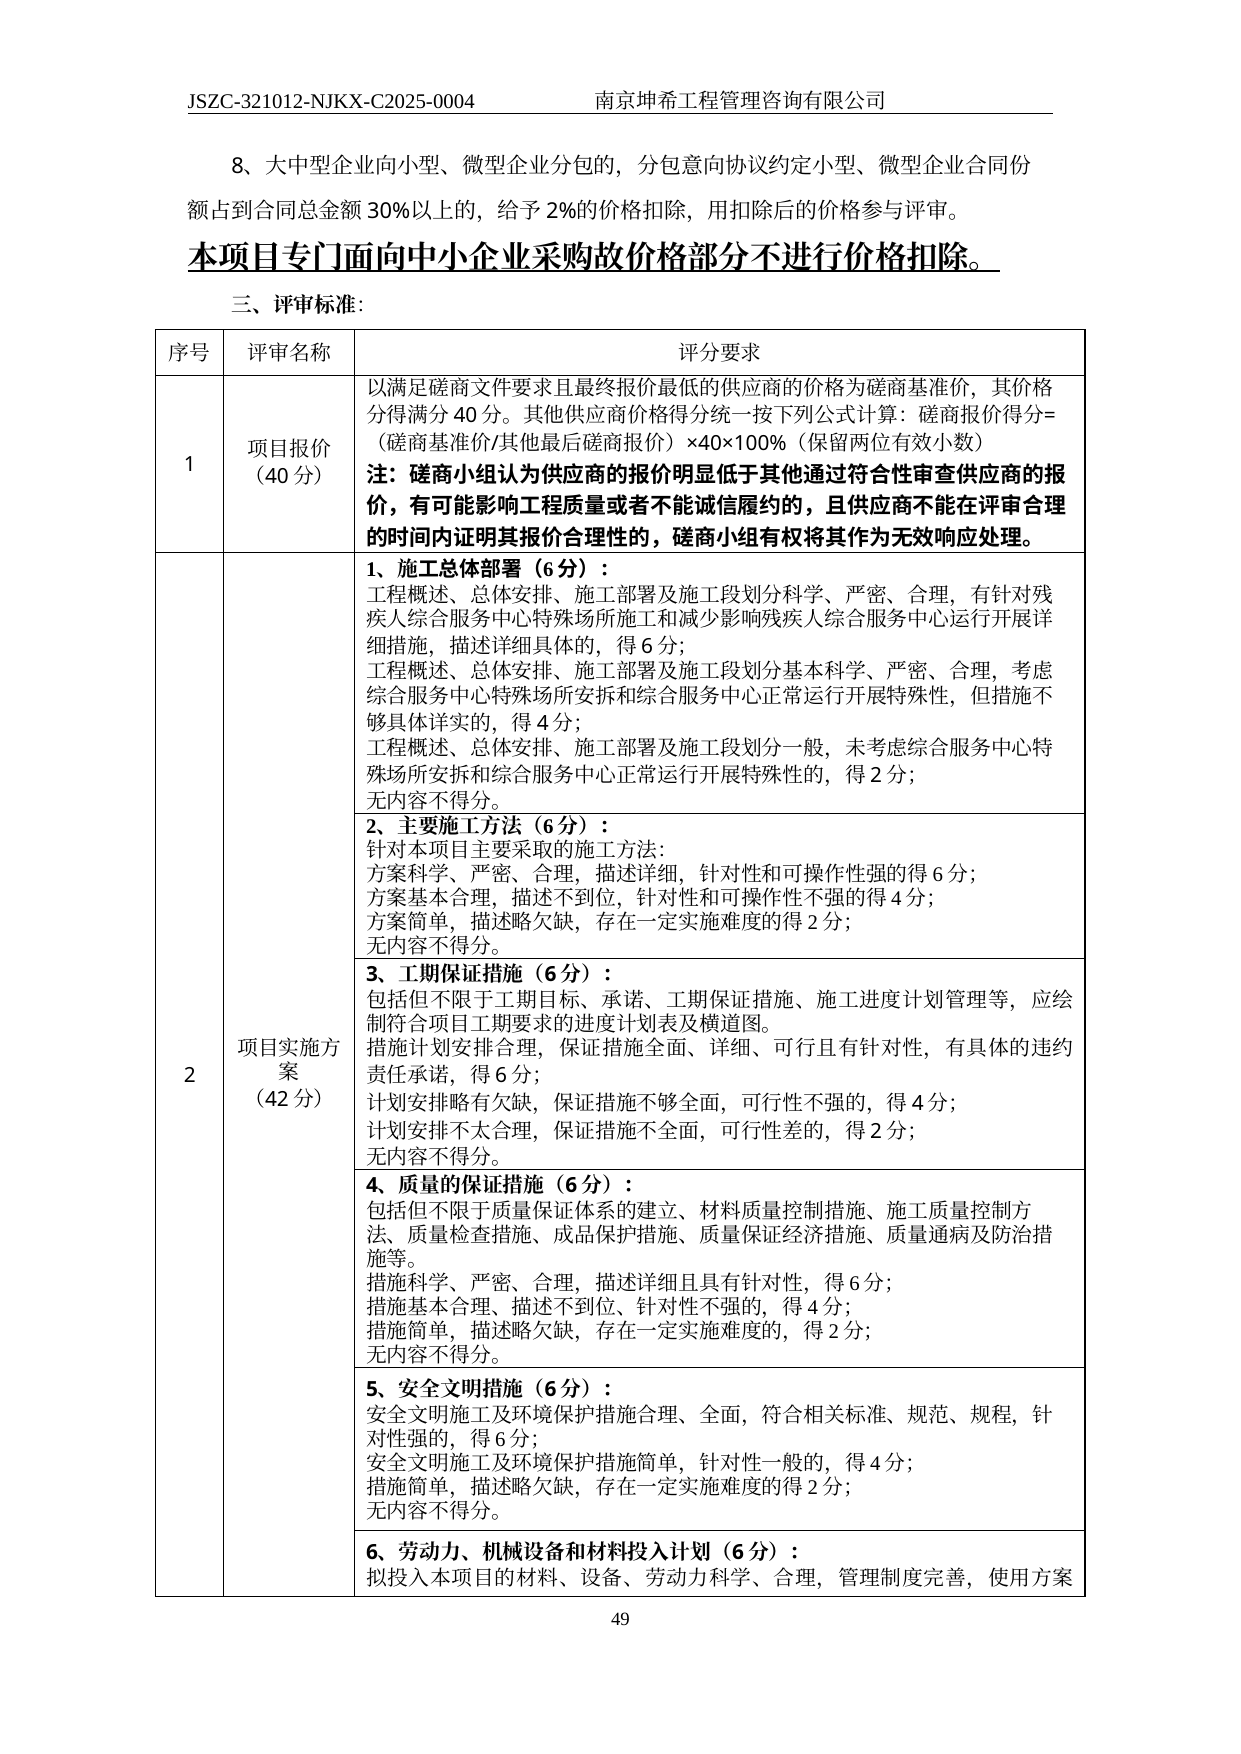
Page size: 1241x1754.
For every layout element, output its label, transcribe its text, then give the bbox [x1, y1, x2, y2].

table_header 评审名称 [224, 330, 354, 375]
table_cell 项目实施方案 （42分） [224, 553, 354, 1596]
table_cell 5、安全文明措施（6分）： 安全文明施工及环境保护措施合理、全面，符合相关标准、规范、规程，针对性强的，得6分； 安全文明施工及环境保护措施简单，针对性一般的，得4分； 措施简单，描述略欠缺，存在一定实施难度的得2分； 无内容不得分。 [355, 1368, 1084, 1530]
table_cell 2、主要施工方法（6分）： 针对本项目主要采取的施工方法： 方案科学、严密、合理，描述详细，针对性和可操作性强的得6分； 方案基本合理，描述不到位，针对性和可操作性不强的得4分； 方案简单，描述略欠缺，存在一定实施难度的得2分； 无内容不得分。 [355, 814, 1084, 958]
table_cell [355, 1531, 1084, 1596]
text 三、评审标准： [231, 293, 1053, 317]
table_cell 以满足磋商文件要求且最终报价最低的供应商的价格为磋商基准价，其价格分得满分40分。其他供应商价格得分统一按下列公式计算：磋商报价得分=（磋商基准价/其他最后磋商报价）×40×100%（保留两位有效小数） 注：磋商小组认为供应商的报价明显低于其他通过符合性审查供应商的报价，有可能影响工程质量或者不能诚信履约的，且供应商不能在评审合理的时间内证明其报价合理性的，磋商小组有权将其作为无效响应处理。 [355, 376, 1084, 552]
table_cell 项目报价（40分） [224, 376, 354, 552]
table_header 序号 [156, 330, 223, 375]
text 8、大中型企业向小型、微型企业分包的，分包意向协议约定小型、微型企业合同份额占到合同总金额30%以上的，给予2%的价格扣除，用扣除后的价格参与评审。 [187, 150, 1053, 224]
table_cell 1、施工总体部署（6分）： 工程概述、总体安排、施工部署及施工段划分科学、严密、合理，有针对残疾人综合服务中心特殊场所施工和减少影响残疾人综合服务中心运行开展详细措施，描述详细具体的，得6分； 工程概述、总体安排、施工部署及施工段划分基本科学、严密、合理，考虑综合服务中心特殊场所安拆和综合服务中心正常运行开展特殊性，但措施不够具体详实的，得4分； 工程概述、总体安排、施工部署及施工段划分一般，未考虑综合服务中心特殊场所安拆和综合服务中心正常运行开展特殊性的，得2分； 无内容不得分。 [355, 553, 1084, 813]
table_cell 1 [156, 376, 223, 552]
table_cell 2 [156, 553, 223, 1596]
text 本项目专门面向中小企业采购故价格部分不进行价格扣除。 [187, 239, 1053, 275]
table_header 评分要求 [355, 330, 1084, 375]
table_cell 3、工期保证措施（6分）： 包括但不限于工期目标、承诺、工期保证措施、施工进度计划管理等，应绘制符合项目工期要求的进度计划表及横道图。 措施计划安排合理，保证措施全面、详细、可行且有针对性，有具体的违约责任承诺，得6分； 计划安排略有欠缺，保证措施不够全面，可行性不强的，得4分； 计划安排不太合理，保证措施不全面，可行性差的，得2分； 无内容不得分。 [355, 959, 1084, 1169]
table_cell 4、质量的保证措施（6分）： 包括但不限于质量保证体系的建立、材料质量控制措施、施工质量控制方法、质量检查措施、成品保护措施、质量保证经济措施、质量通病及防治措施等。 措施科学、严密、合理，描述详细且具有针对性，得6分； 措施基本合理、描述不到位、针对性不强的，得4分； 措施简单，描述略欠缺，存在一定实施难度的，得2分； 无内容不得分。 [355, 1170, 1084, 1367]
